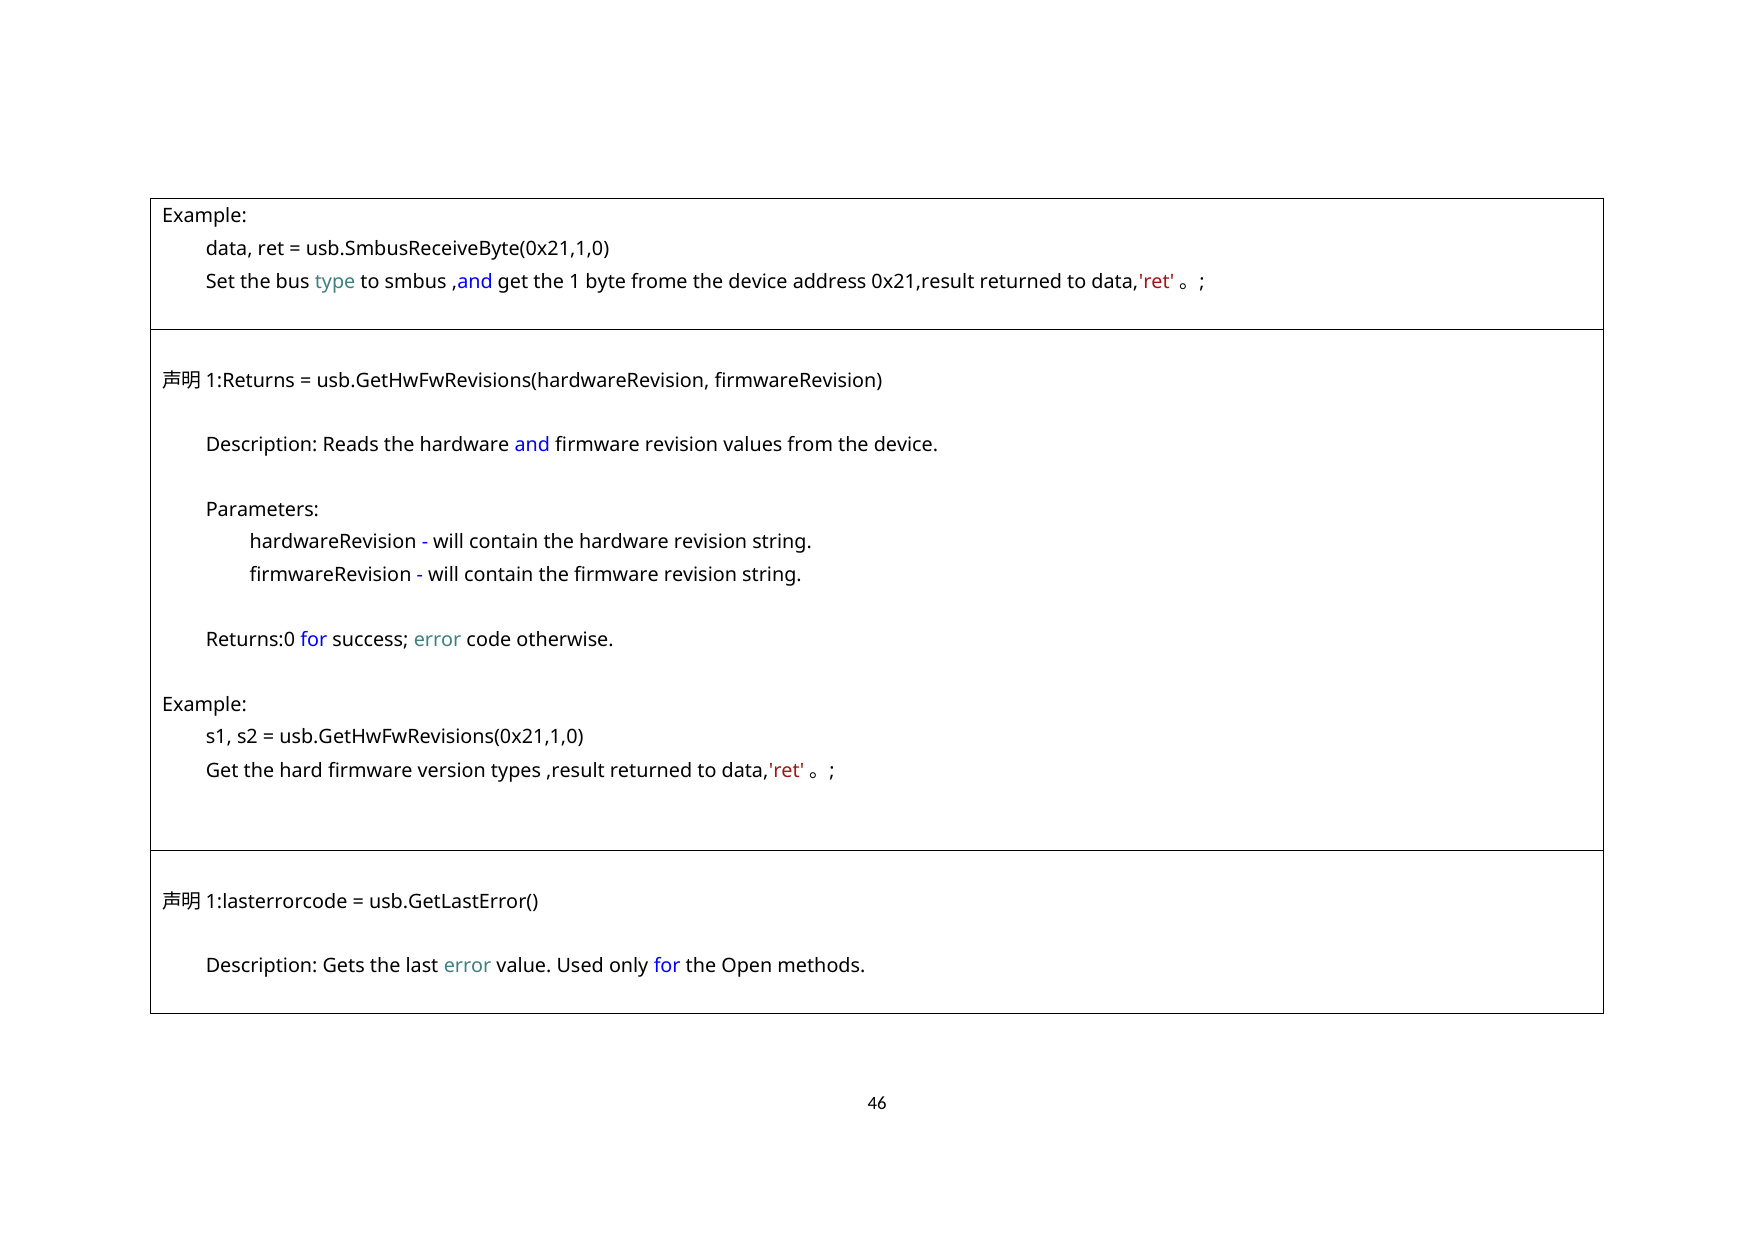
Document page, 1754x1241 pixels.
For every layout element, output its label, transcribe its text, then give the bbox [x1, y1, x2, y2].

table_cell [151, 199, 1603, 329]
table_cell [151, 851, 1603, 1013]
table_cell 声明1:Returns = usb.GetHwFwRevisions(hardwareRevision, firmwareRevision) Description: Reads the hardware and firmware revision values from the device. Parameters: hardwareRevision - will contain the hardware revision string. firmwareRevision - will contain the firmware revision string. Returns:0 for success; error code otherwise. Example: s1, s2 = usb.GetHwFwRevisions(0x21,1,0) Get the hard firmware version types ,result returned to data,'ret' 。; [151, 330, 1603, 850]
